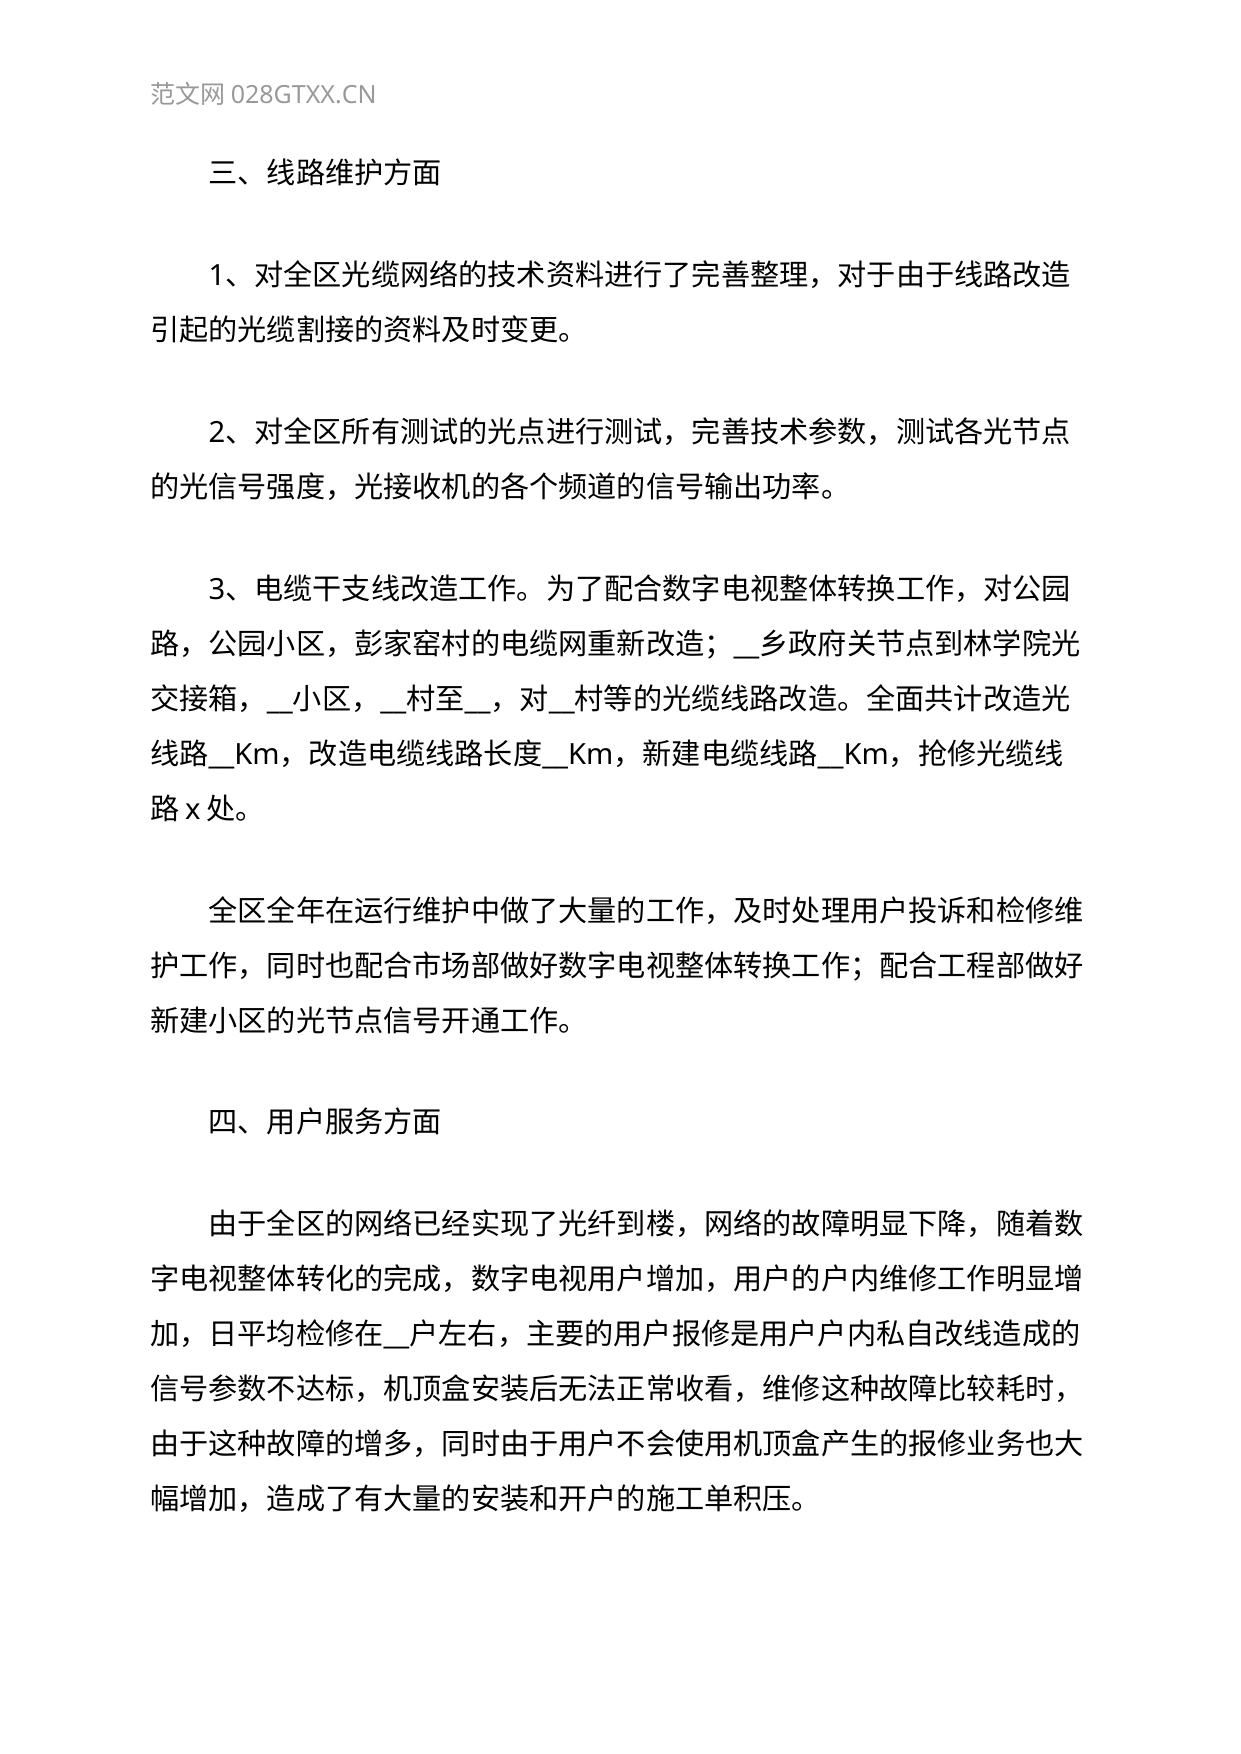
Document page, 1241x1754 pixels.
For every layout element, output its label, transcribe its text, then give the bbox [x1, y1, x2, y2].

text 3、电缆干支线改造工作。为了配合数字电视整体转换工作，对公园路，公园小区，彭家窑村的电缆网重新改造；__乡政府关节点到林学院光交接箱，__小区，__村至__，对__村等的光缆线路改造。全面共计改造光线路__Km，改造电缆线路长度__Km，新建电缆线路__Km，抢修光缆线路x处。 [150, 565, 1090, 828]
text 1、对全区光缆网络的技术资料进行了完善整理，对于由于线路改造引起的光缆割接的资料及时变更。 [150, 252, 1090, 349]
text 由于全区的网络已经实现了光纤到楼，网络的故障明显下降，随着数字电视整体转化的完成，数字电视用户增加，用户的户内维修工作明显增加，日平均检修在__户左右，主要的用户报修是用户户内私自改线造成的信号参数不达标，机顶盒安装后无法正常收看，维修这种故障比较耗时，由于这种故障的增多，同时由于用户不会使用机顶盒产生的报修业务也大幅增加，造成了有大量的安装和开户的施工单积压。 [150, 1201, 1090, 1517]
text 三、线路维护方面 [150, 150, 1090, 192]
text 2、对全区所有测试的光点进行测试，完善技术参数，测试各光节点的光信号强度，光接收机的各个频道的信号输出功率。 [150, 408, 1090, 506]
text 四、用户服务方面 [150, 1099, 1090, 1141]
text 全区全年在运行维护中做了大量的工作，及时处理用户投诉和检修维护工作，同时也配合市场部做好数字电视整体转换工作；配合工程部做好新建小区的光节点信号开通工作。 [150, 887, 1090, 1039]
